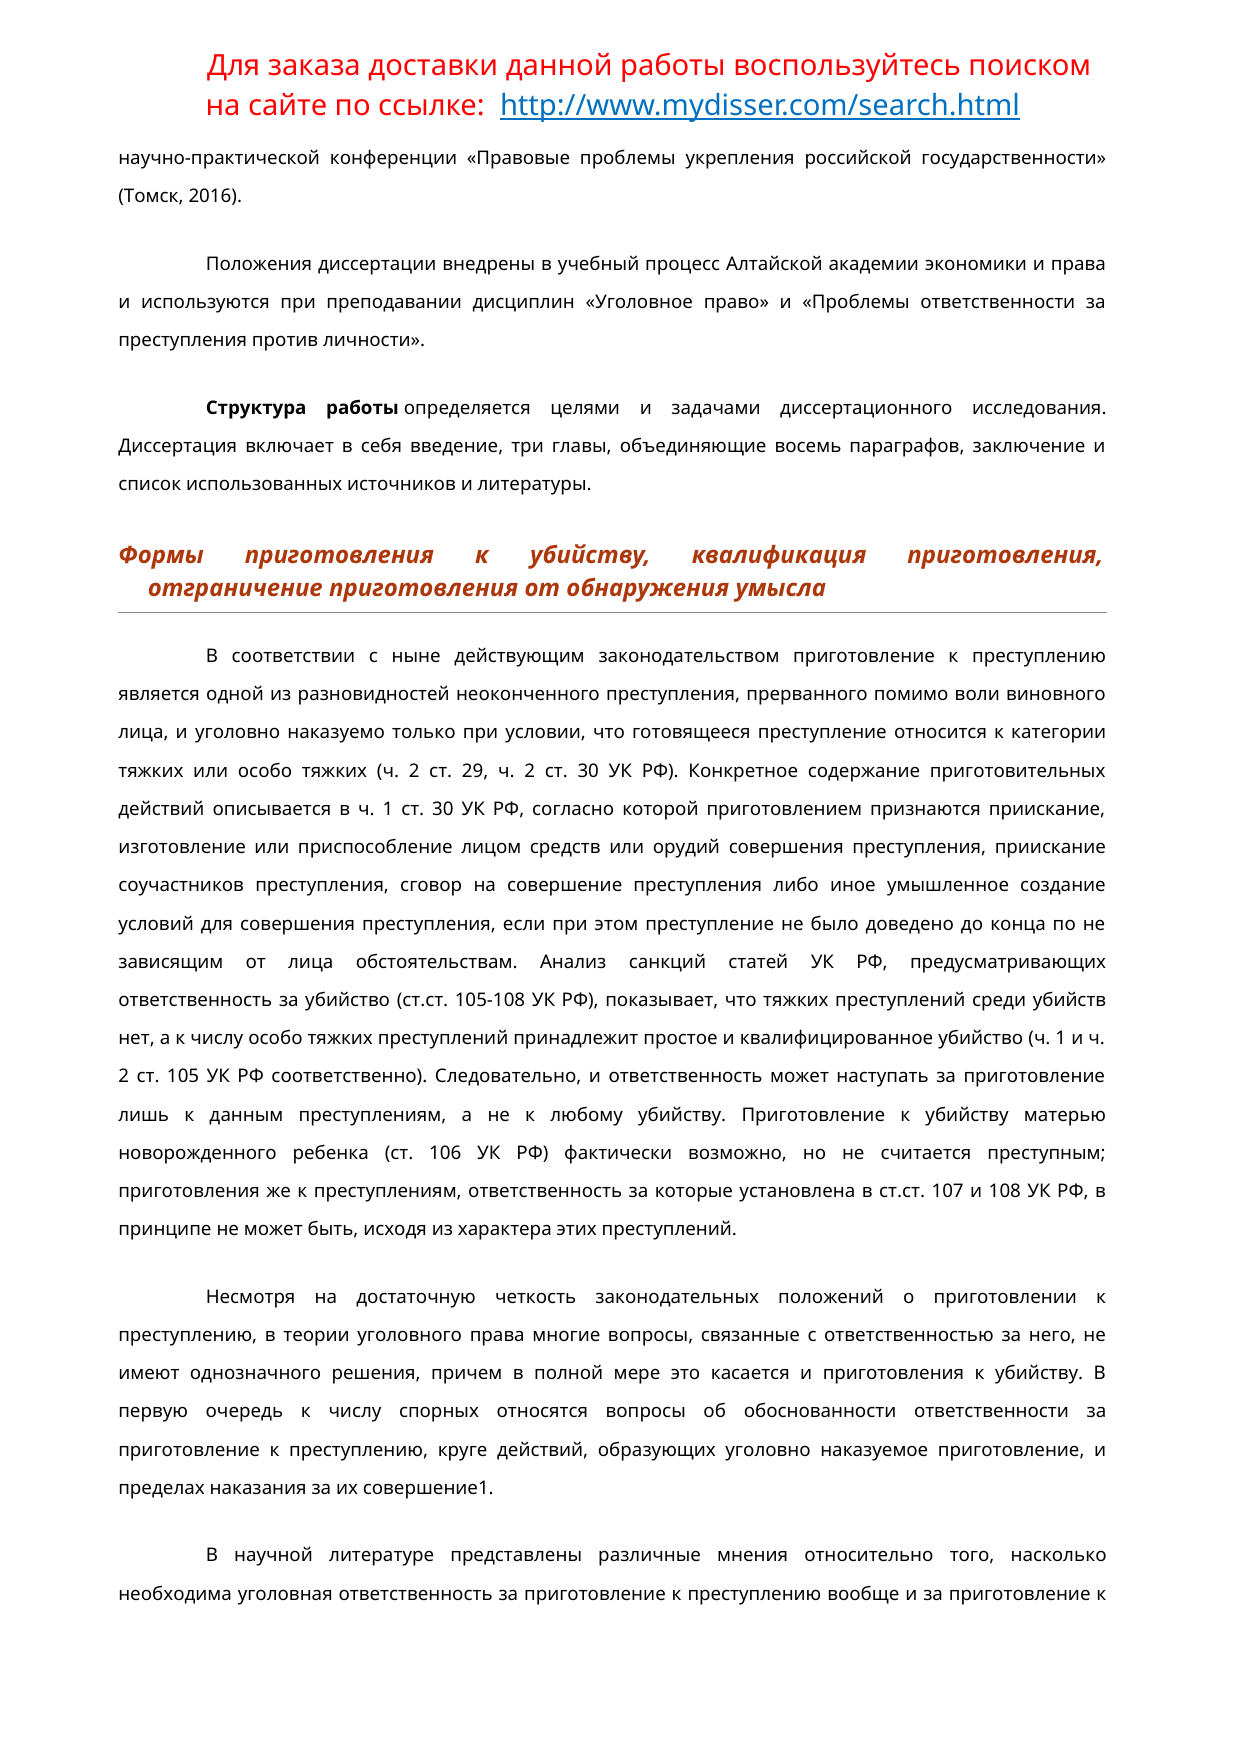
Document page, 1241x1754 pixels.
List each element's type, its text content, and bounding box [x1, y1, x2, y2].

text Структура работы определяется целями и задачами диссертационного исследования. Диссертация включает в себя введение, три главы, объединяющие восемь параграфов, заключение и список использованных источников и литературы. [118, 394, 1107, 496]
text Несмотря на достаточную четкость законодательных положений о приготовлении к преступлению, в теории уголовного права многие вопросы, связанные с ответственностью за него, не имеют однозначного решения, причем в полной мере это касается и приготовления к убийству. В первую очередь к числу спорных относятся вопросы об обоснованности ответственности за приготовление к преступлению, круге действий, образующих уголовно наказуемое приготовление, и пределах наказания за их совершение1. [118, 1283, 1107, 1500]
subtitle Формы приготовления к убийству, квалификация приготовления, отграничение приготовления от обнаружения умысла [118, 538, 1107, 612]
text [118, 1542, 1107, 1605]
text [118, 144, 1107, 208]
text Положения диссертации внедрены в учебный процесс Алтайской академии экономики и права и используются при преподавании дисциплин «Уголовное право» и «Проблемы ответственности за преступления против личности». [118, 250, 1107, 352]
text В соответствии с ныне действующим законодательством приготовление к преступлению является одной из разновидностей неоконченного преступления, прерванного помимо воли виновного лица, и уголовно наказуемо только при условии, что готовящееся преступление относится к категории тяжких или особо тяжких (ч. 2 ст. 29, ч. 2 ст. 30 УК РФ). Конкретное содержание приготовительных действий описывается в ч. 1 ст. 30 УК РФ, согласно которой приготовлением признаются приискание, изготовление или приспособление лицом средств или орудий совершения преступления, приискание соучастников преступления, сговор на совершение преступления либо иное умышленное создание условий для совершения преступления, если при этом преступление не было доведено до конца по не зависящим от лица обстоятельствам. Анализ санкций статей УК РФ, предусматривающих ответственность за убийство (ст.ст. 105-108 УК РФ), показывает, что тяжких преступлений среди убийств нет, а к числу особо тяжких преступлений принадлежит простое и квалифицированное убийство (ч. 1 и ч. 2 ст. 105 УК РФ соответственно). Следовательно, и ответственность может наступать за приготовление лишь к данным преступлениям, а не к любому убийству. Приготовление к убийству матерью новорожденного ребенка (ст. 106 УК РФ) фактически возможно, но не считается преступным; приготовления же к преступлениям, ответственность за которые установлена в ст.ст. 107 и 108 УК РФ, в принципе не может быть, исходя из характера этих преступлений. [118, 642, 1107, 1241]
